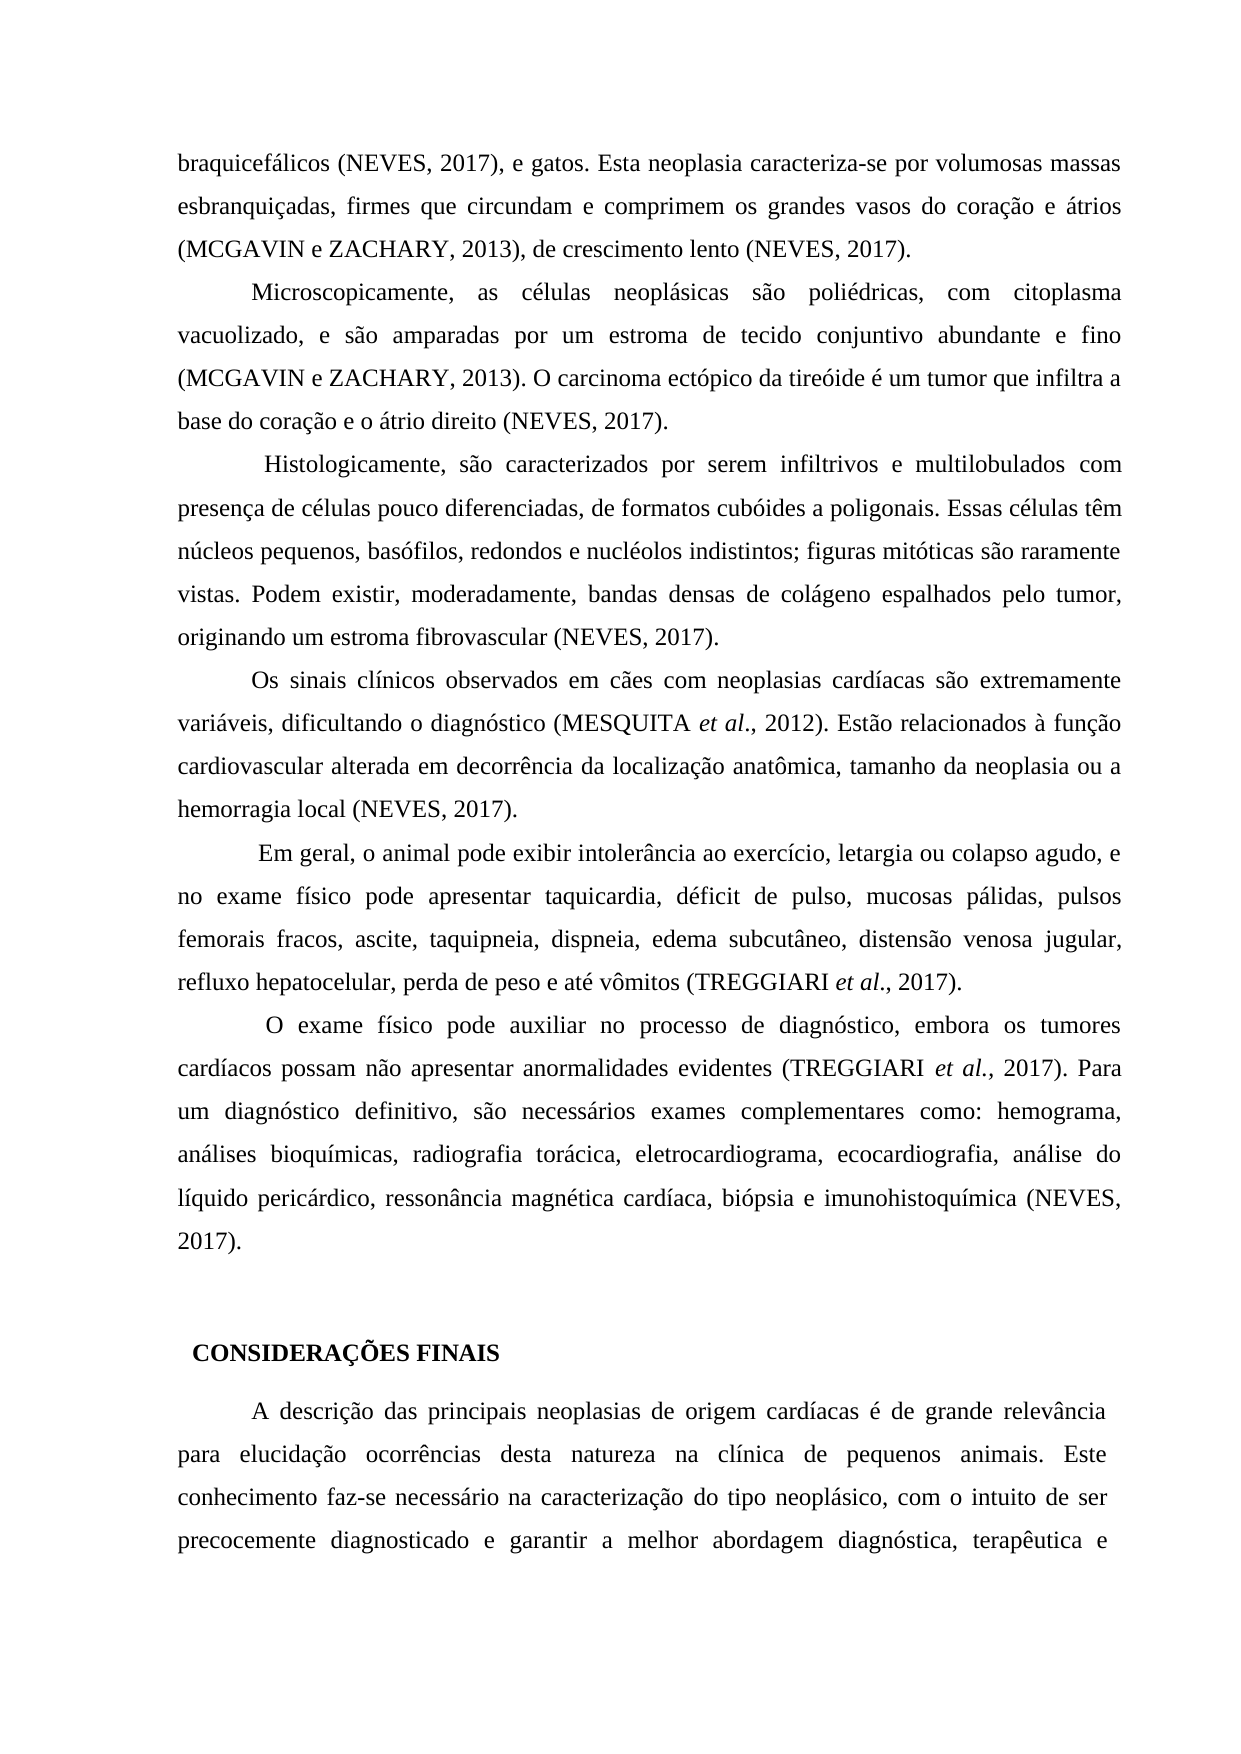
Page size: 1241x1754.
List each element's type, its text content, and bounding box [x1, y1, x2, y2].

text Histologicamente, são caracterizados por serem infiltrivos e multilobulados com presença de células pouco diferenciadas, de formatos cubóides a poligonais. Essas células têm núcleos pequenos, basófilos, redondos e nucléolos indistintos; figuras mitóticas são raramente vistas. Podem existir, moderadamente, bandas densas de colágeno espalhados pelo tumor, originando um estroma fibrovascular (NEVES, 2017). [177, 449, 1122, 651]
text Os sinais clínicos observados em cães com neoplasias cardíacas são extremamente variáveis, dificultando o diagnóstico (MESQUITA et al., 2012). Estão relacionados à função cardiovascular alterada em decorrência da localização anatômica, tamanho da neoplasia ou a hemorragia local (NEVES, 2017). [177, 665, 1122, 823]
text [177, 148, 1122, 263]
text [177, 1396, 1108, 1554]
text Em geral, o animal pode exibir intolerância ao exercício, letargia ou colapso agudo, e no exame físico pode apresentar taquicardia, déficit de pulso, mucosas pálidas, pulsos femorais fracos, ascite, taquipneia, dispneia, edema subcutâneo, distensão venosa jugular, refluxo hepatocelular, perda de peso e até vômitos (TREGGIARI et al., 2017). [177, 838, 1122, 996]
text Microscopicamente, as células neoplásicas são poliédricas, com citoplasma vacuolizado, e são amparadas por um estroma de tecido conjuntivo abundante e fino (MCGAVIN e ZACHARY, 2013). O carcinoma ectópico da tireóide é um tumor que infiltra a base do coração e o átrio direito (NEVES, 2017). [177, 277, 1122, 435]
subtitle CONSIDERAÇÕES FINAIS [192, 1338, 1122, 1367]
text O exame físico pode auxiliar no processo de diagnóstico, embora os tumores cardíacos possam não apresentar anormalidades evidentes (TREGGIARI et al., 2017). Para um diagnóstico definitivo, são necessários exames complementares como: hemograma, análises bioquímicas, radiografia torácica, eletrocardiograma, ecocardiografia, análise do líquido pericárdico, ressonância magnética cardíaca, biópsia e imunohistoquímica (NEVES, 2017). [177, 1010, 1122, 1254]
